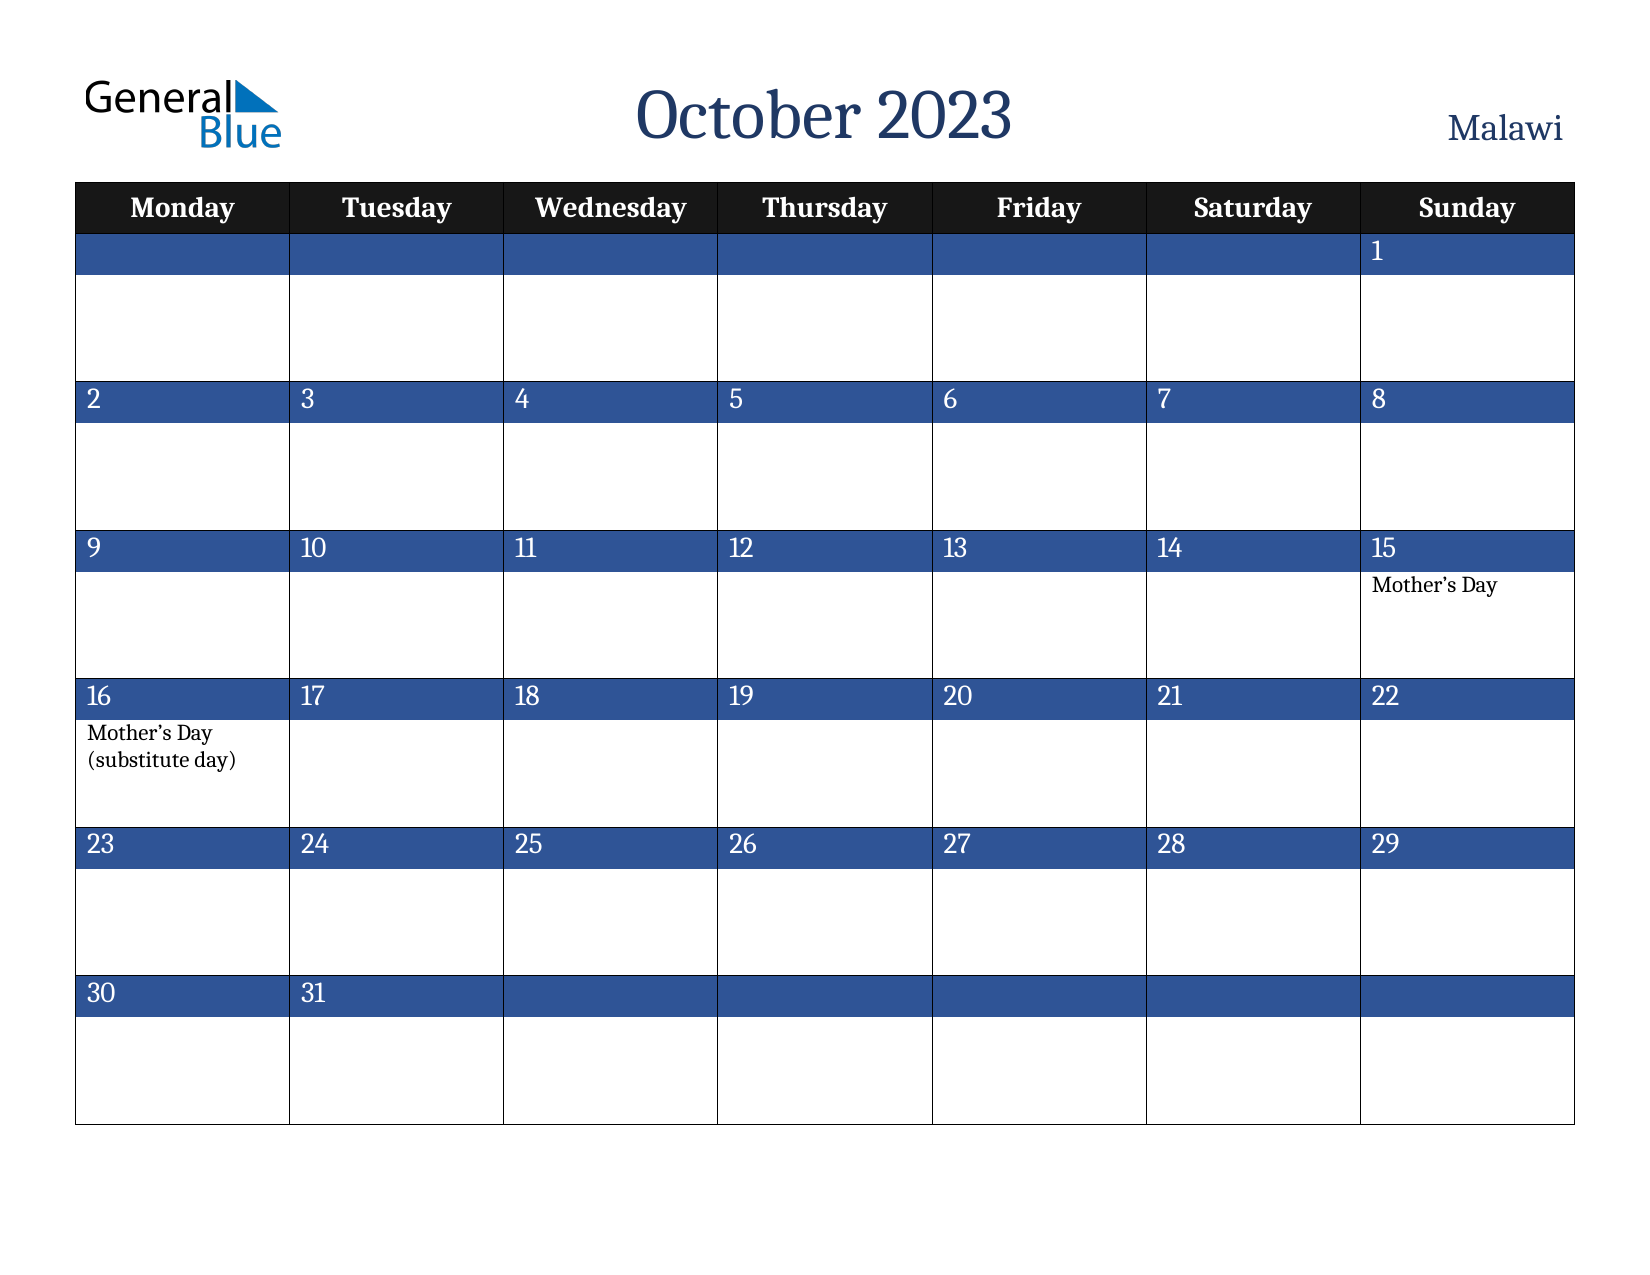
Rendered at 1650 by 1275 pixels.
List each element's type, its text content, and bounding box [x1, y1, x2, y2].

table_cell [1147, 275, 1360, 381]
table_cell 11 [504, 531, 717, 572]
table_cell [1147, 720, 1360, 827]
table_cell [76, 1017, 289, 1123]
table_cell Thursday [718, 183, 932, 233]
table_cell 23 [76, 828, 289, 869]
table_cell 5 [718, 382, 932, 423]
table_cell Saturday [1147, 183, 1360, 233]
table_cell [76, 423, 289, 530]
table_cell [1147, 1017, 1360, 1123]
table_cell [504, 869, 717, 975]
table_cell [290, 234, 503, 275]
table_cell [504, 423, 717, 530]
table_cell 12 [718, 531, 932, 572]
table_cell [504, 275, 717, 381]
table_cell 6 [933, 382, 1146, 423]
table_cell 4 [504, 382, 717, 423]
table_cell [76, 869, 289, 975]
table_cell 31 [290, 976, 503, 1017]
table_cell [504, 976, 717, 1017]
table_cell [76, 234, 289, 275]
table_cell Monday [76, 183, 289, 233]
table_header October 2023 [504, 75, 1146, 182]
table_cell 29 [1361, 828, 1574, 869]
table_cell [290, 1017, 503, 1123]
table_cell [1361, 976, 1574, 1017]
table_cell 30 [76, 976, 289, 1017]
table_cell [1361, 869, 1574, 975]
table_cell [718, 1017, 932, 1123]
table_cell 1 [1361, 234, 1574, 275]
picture [86, 80, 281, 148]
table_cell Friday [933, 183, 1146, 233]
table_cell 18 [504, 679, 717, 720]
table_cell [1147, 423, 1360, 530]
table_cell [290, 869, 503, 975]
table_cell [718, 423, 932, 530]
table_cell 24 [290, 828, 503, 869]
table_cell 22 [1361, 679, 1574, 720]
table_cell [76, 275, 289, 381]
table_cell [718, 976, 932, 1017]
table_cell [504, 234, 717, 275]
table_cell 14 [1147, 531, 1360, 572]
table_cell [1147, 572, 1360, 678]
table_cell 7 [1147, 382, 1360, 423]
table_cell [718, 869, 932, 975]
table_cell [933, 275, 1146, 381]
table_cell 15 [1361, 531, 1574, 572]
table_cell [933, 976, 1146, 1017]
table_cell 2 [76, 382, 289, 423]
table_cell Mother’s Day [1361, 572, 1574, 678]
table_cell [504, 1017, 717, 1123]
table_cell 20 [933, 679, 1146, 720]
table_cell 21 [1147, 679, 1360, 720]
table_cell [933, 720, 1146, 827]
table_cell [76, 572, 289, 678]
table_cell [933, 234, 1146, 275]
table_cell Sunday [1361, 183, 1574, 233]
table_cell 3 [290, 382, 503, 423]
table_cell [933, 869, 1146, 975]
table_header Malawi [1146, 75, 1574, 182]
table_cell [1147, 234, 1360, 275]
table_cell Wednesday [504, 183, 717, 233]
table_cell [1361, 1017, 1574, 1123]
table_cell 19 [718, 679, 932, 720]
table_cell [290, 275, 503, 381]
table_cell [290, 720, 503, 827]
table_cell 26 [718, 828, 932, 869]
table_cell 28 [1147, 828, 1360, 869]
table_cell 10 [290, 531, 503, 572]
table_cell 25 [504, 828, 717, 869]
table_cell 17 [290, 679, 503, 720]
table_cell 13 [933, 531, 1146, 572]
table_cell [718, 234, 932, 275]
table_cell [933, 572, 1146, 678]
table_cell 27 [933, 828, 1146, 869]
table_cell 9 [76, 531, 289, 572]
table_cell [933, 1017, 1146, 1123]
table_cell [290, 423, 503, 530]
table_cell [1361, 423, 1574, 530]
table_cell 8 [1361, 382, 1574, 423]
table_cell [504, 572, 717, 678]
table_cell [504, 720, 717, 827]
table_cell [1361, 720, 1574, 827]
table_cell [1147, 869, 1360, 975]
table_cell 16 [76, 679, 289, 720]
table_cell [1361, 275, 1574, 381]
table_cell [718, 572, 932, 678]
table_cell Tuesday [290, 183, 503, 233]
table_cell [718, 720, 932, 827]
table_cell Mother’s Day (substitute day) [76, 720, 289, 827]
table_cell [718, 275, 932, 381]
table_cell [290, 572, 503, 678]
table_cell [1147, 976, 1360, 1017]
table_header [76, 75, 503, 182]
table_cell [933, 423, 1146, 530]
